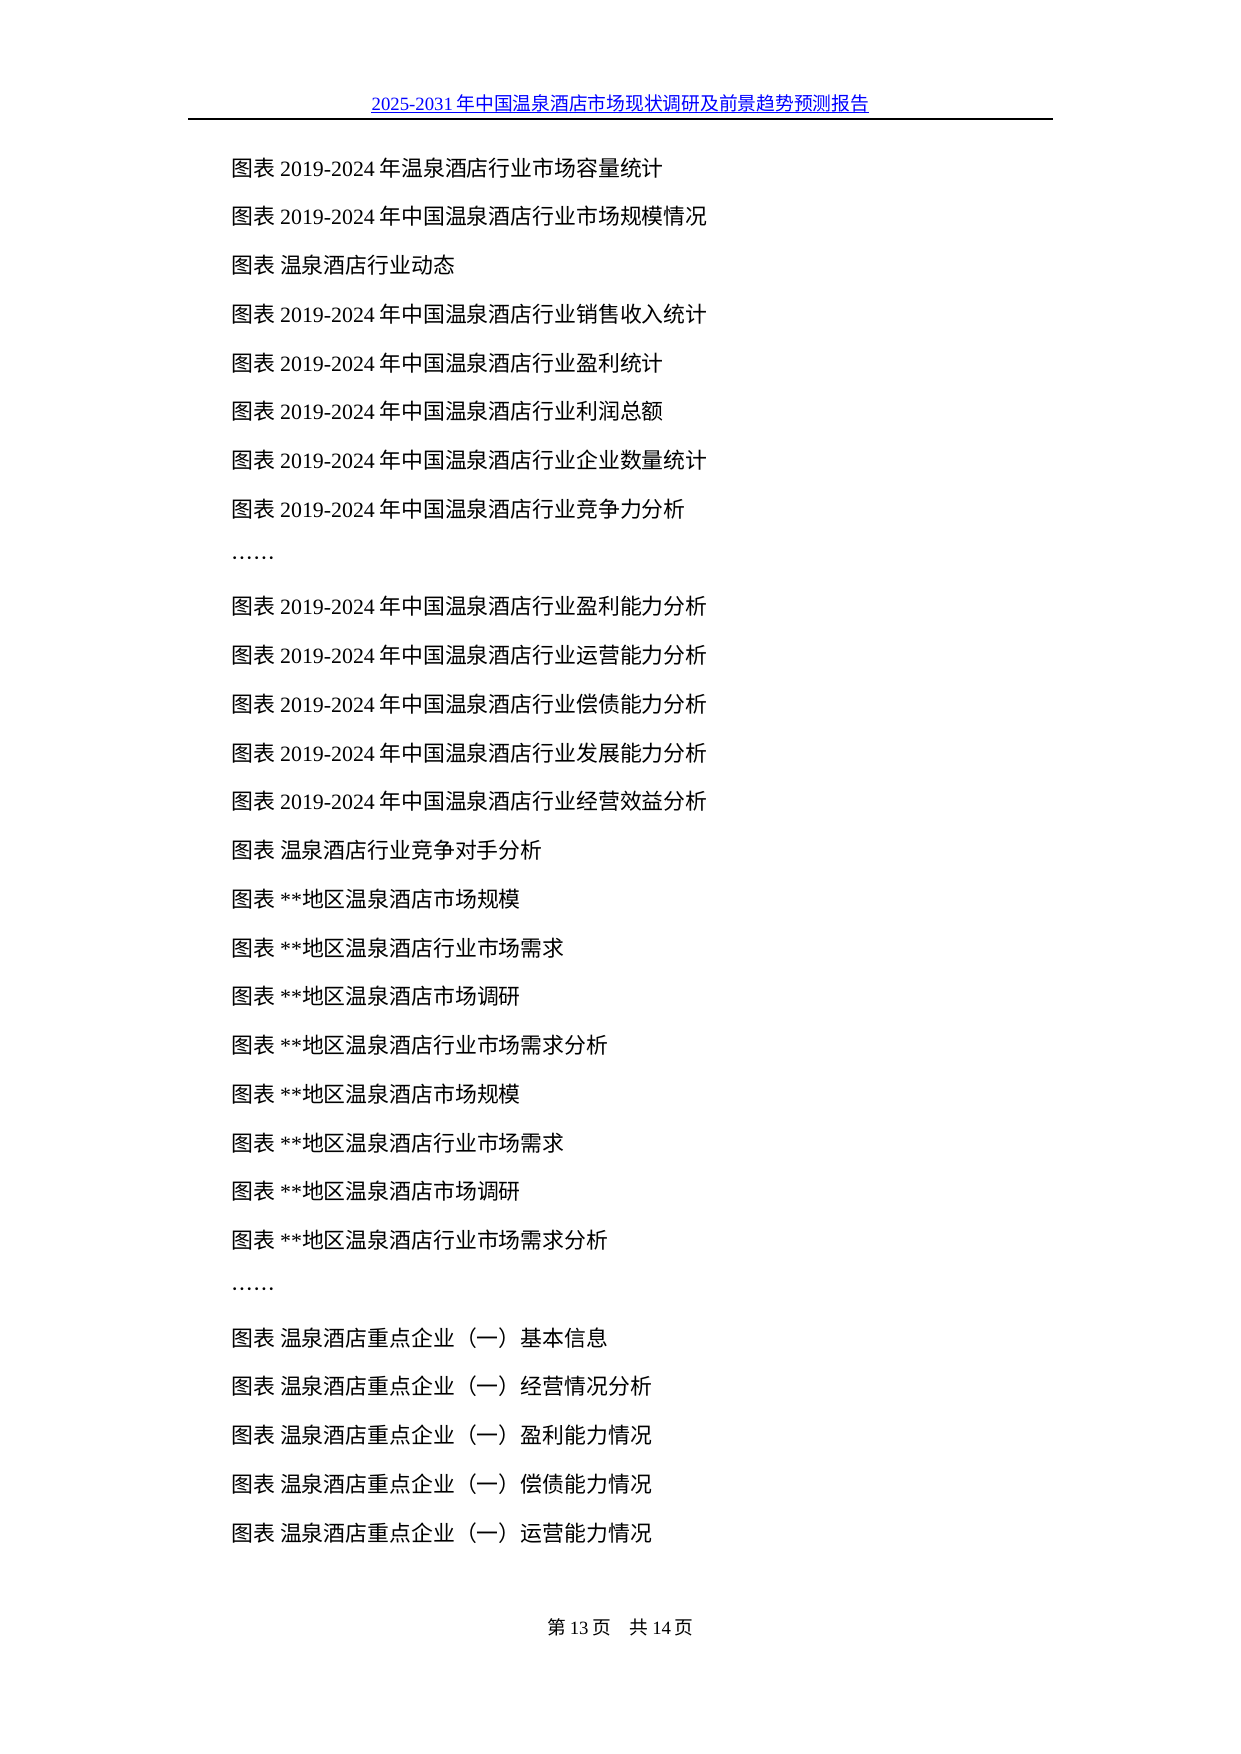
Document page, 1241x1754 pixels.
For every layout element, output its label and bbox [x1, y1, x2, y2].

text [187, 150, 1053, 1548]
